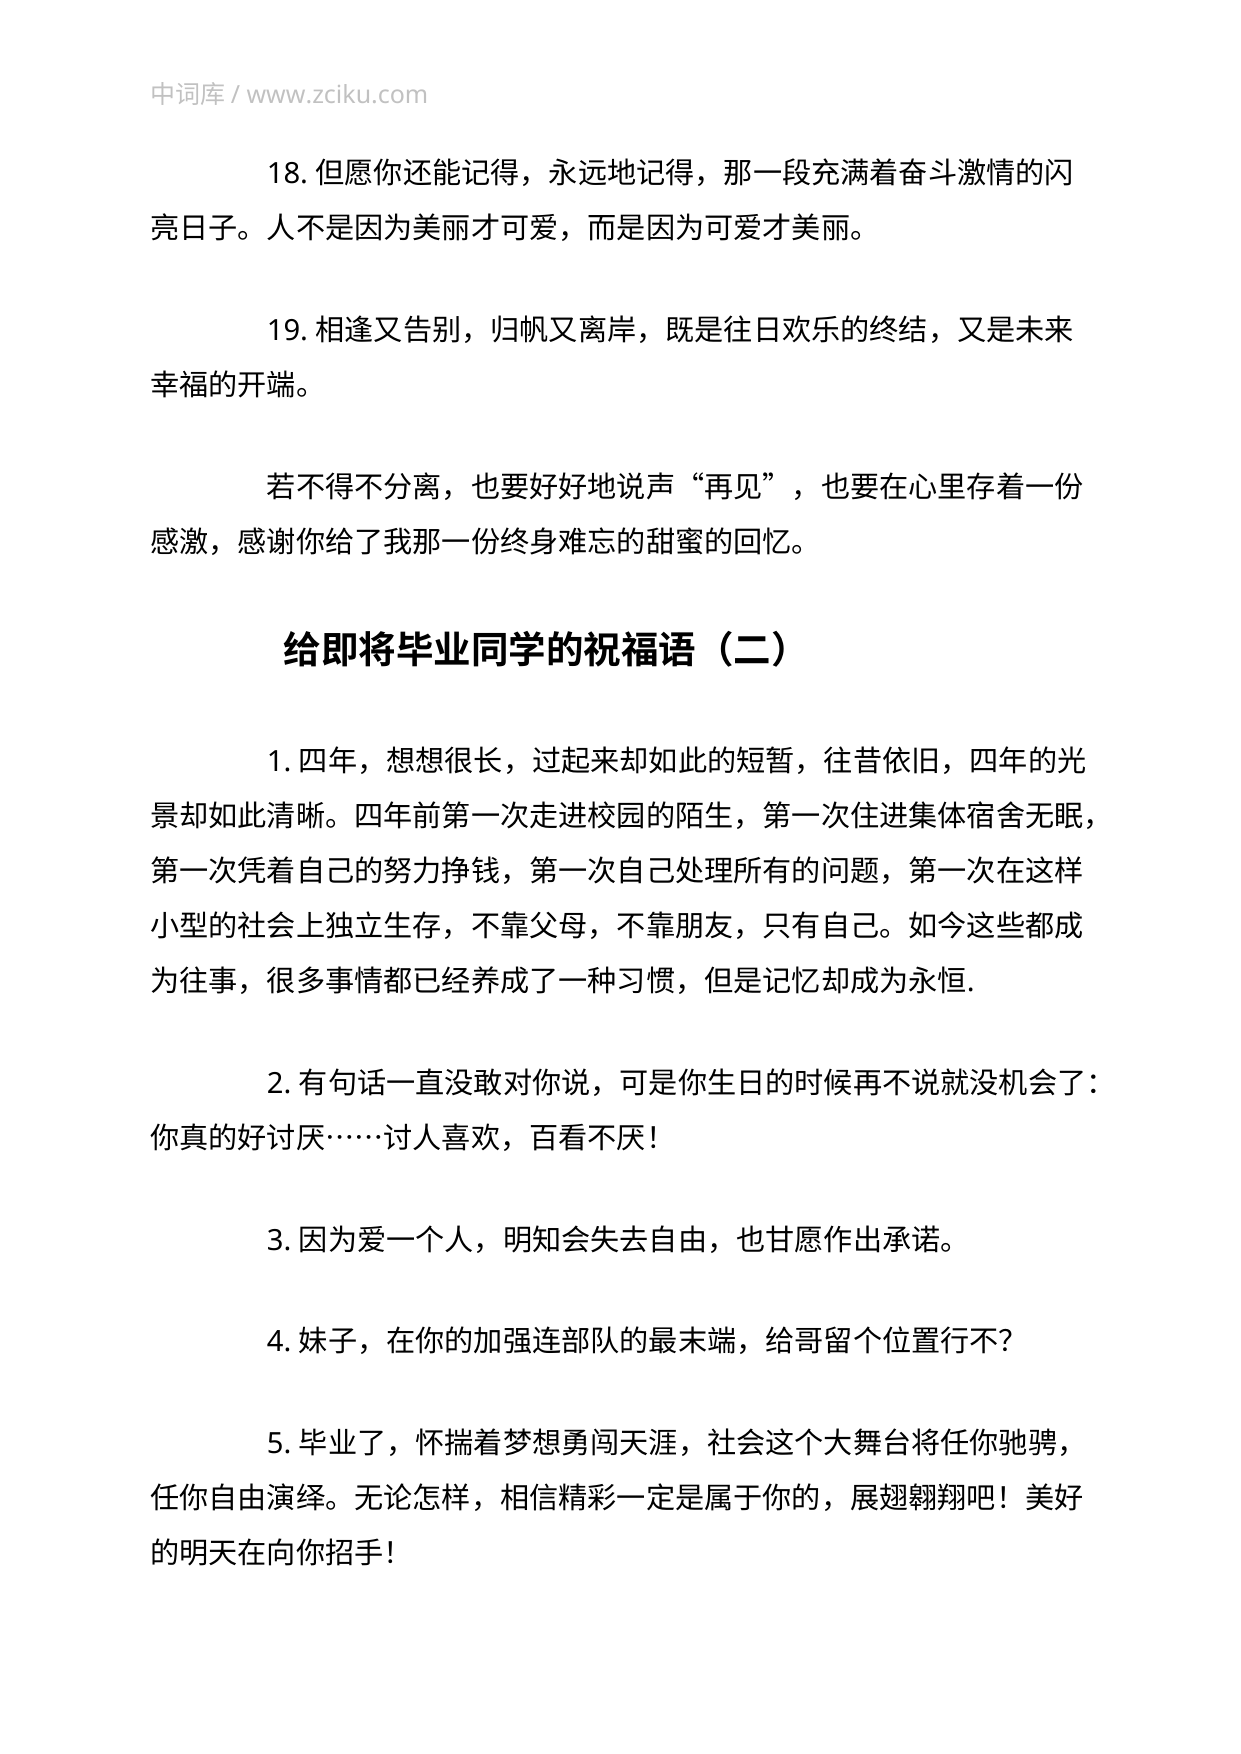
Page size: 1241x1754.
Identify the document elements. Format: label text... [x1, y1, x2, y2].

text 3. 因为爱一个人，明知会失去自由，也甘愿作出承诺。 [150, 1216, 1090, 1258]
text 若不得不分离，也要好好地说声“再见”，也要在心里存着一份感激，感谢你给了我那一份终身难忘的甜蜜的回忆。 [150, 463, 1090, 561]
text 18. 但愿你还能记得，永远地记得，那一段充满着奋斗激情的闪亮日子。人不是因为美丽才可爱，而是因为可爱才美丽。 [150, 150, 1090, 247]
text 4. 妹子，在你的加强连部队的最末端，给哥留个位置行不？ [150, 1318, 1090, 1360]
text 给即将毕业同学的祝福语（二） [150, 620, 1090, 674]
text 19. 相逢又告别，归帆又离岸，既是往日欢乐的终结，又是未来幸福的开端。 [150, 307, 1090, 404]
text 2. 有句话一直没敢对你说，可是你生日的时候再不说就没机会了：你真的好讨厌……讨人喜欢，百看不厌！ [150, 1059, 1090, 1157]
text 1. 四年，想想很长，过起来却如此的短暂，往昔依旧，四年的光景却如此清晰。四年前第一次走进校园的陌生，第一次住进集体宿舍无眠，第一次凭着自己的努力挣钱，第一次自己处理所有的问题，第一次在这样小型的社会上独立生存，不靠父母，不靠朋友，只有自己。如今这些都成为往事，很多事情都已经养成了一种习惯，但是记忆却成为永恒. [150, 738, 1090, 1000]
text 5. 毕业了，怀揣着梦想勇闯天涯，社会这个大舞台将任你驰骋，任你自由演绎。无论怎样，相信精彩一定是属于你的，展翅翱翔吧！美好的明天在向你招手！ [150, 1420, 1090, 1572]
